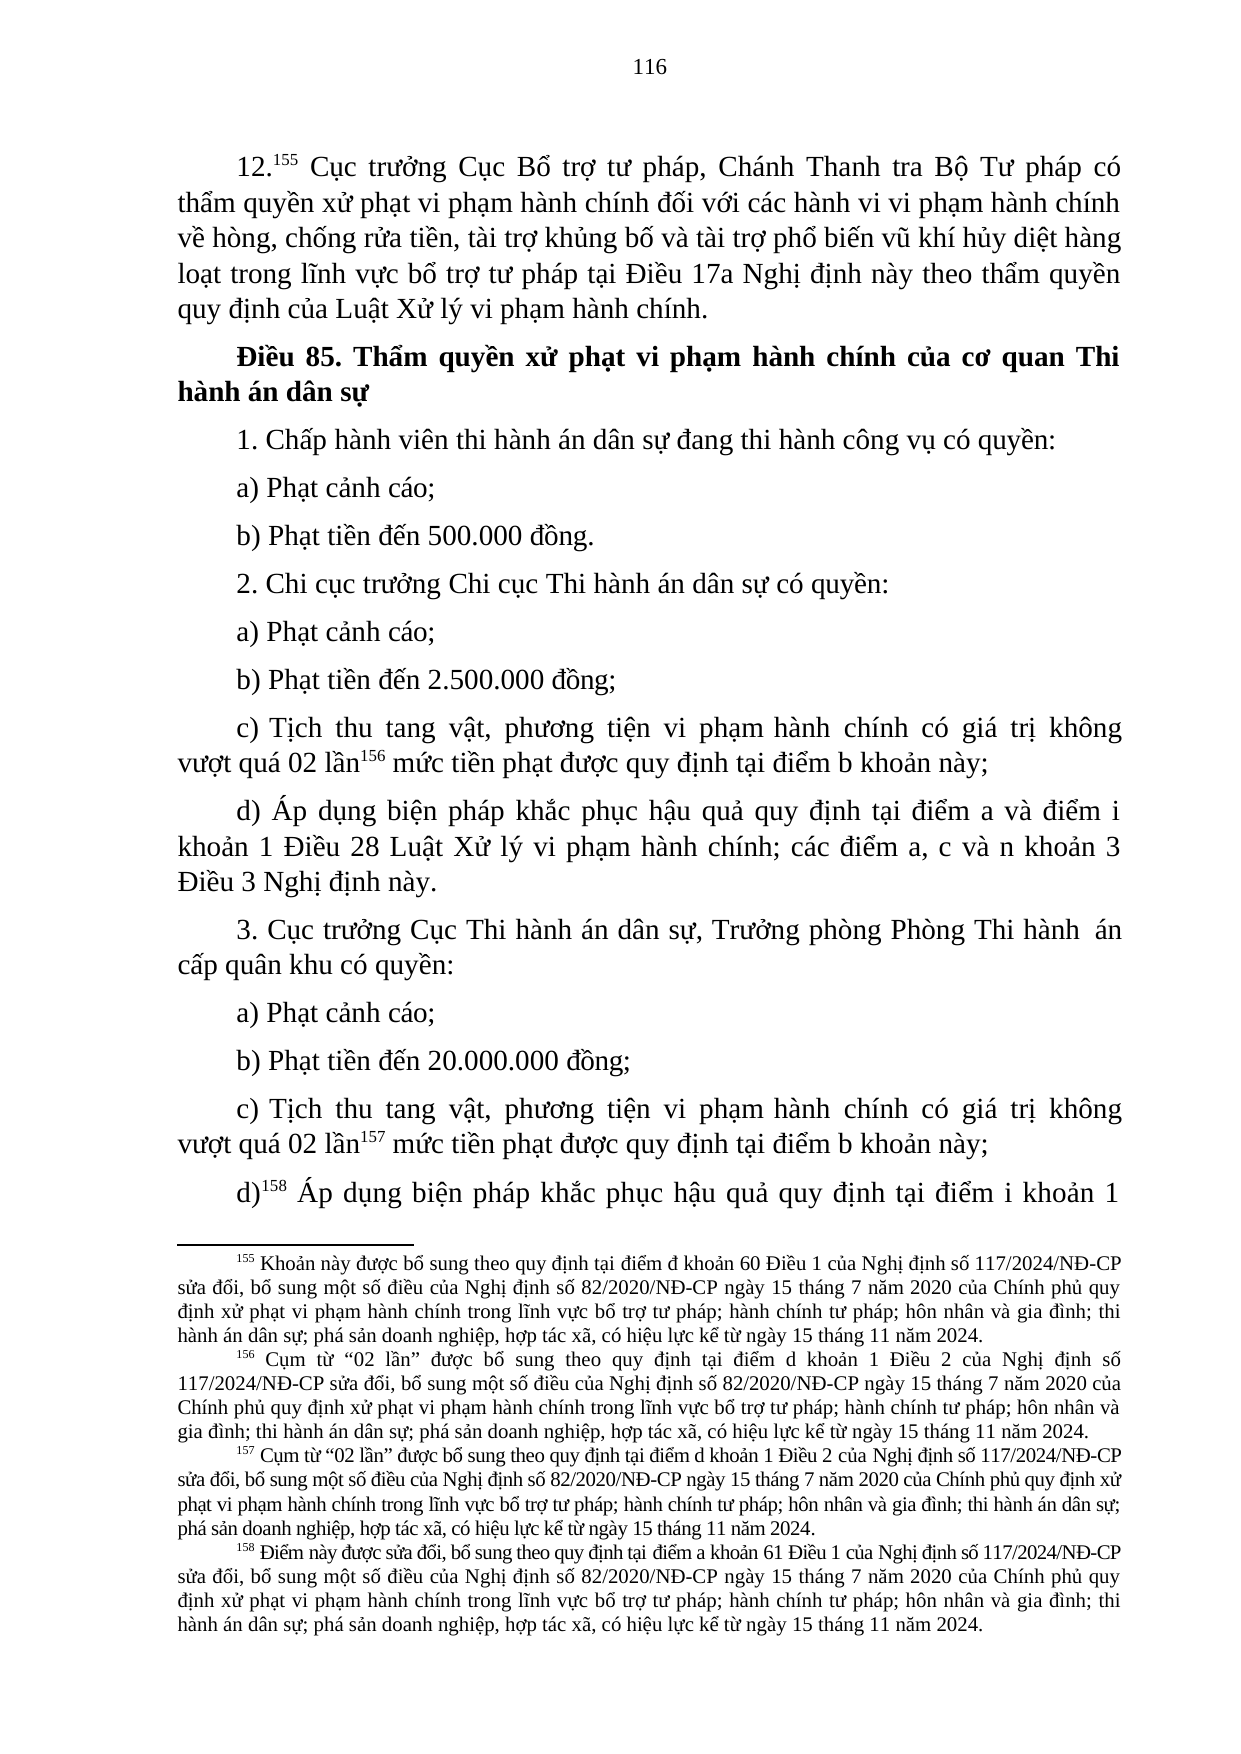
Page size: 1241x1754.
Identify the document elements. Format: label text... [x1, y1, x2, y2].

text d) Áp dụng biện pháp khắc phục hậu quả quy định tại điểm i khoản 1 Điều 28 Luật Xử lý vi phạm hành chính; các điểm a, c, n và r khoản 3 Điều 3 Nghị định này. [177, 1173, 1122, 1209]
text c) Tịch thu tang vật, phương tiện vi phạm hành chính có giá trị không vượt quá 02 lần mức tiền phạt được quy định tại điểm b khoản này; [177, 1089, 1122, 1160]
text 2. Chi cục trưởng Chi cục Thi hành án dân sự có quyền: [177, 564, 1122, 600]
text a) Phạt cảnh cáo; [177, 993, 1122, 1029]
list 12. Cục trưởng Cục Bổ trợ tư pháp, Chánh Thanh tra Bộ Tư pháp có thẩm quyền xử phạt vi phạm hành chính đối với các hành vi vi phạm hành chính về hòng, chống rửa tiền, tài trợ khủng bố và tài trợ phổ biến vũ khí hủy diệt hàng loạt trong lĩnh vực bổ trợ tư pháp tại Điều 17a Nghị định này theo thẩm quyền quy định của Luật Xử lý vi phạm hành chính. [177, 148, 1122, 325]
text b) Phạt tiền đến 500.000 đồng. [177, 516, 1122, 552]
text b) Phạt tiền đến 2.500.000 đồng; [177, 660, 1122, 696]
text 1. Chấp hành viên thi hành án dân sự đang thi hành công vụ có quyền: [177, 421, 1122, 456]
text b) Phạt tiền đến 20.000.000 đồng; [177, 1041, 1122, 1077]
subtitle Điều 85. Thẩm quyền xử phạt vi phạm hành chính của cơ quan Thi hành án dân sự [177, 337, 1122, 408]
text d) Áp dụng biện pháp khắc phục hậu quả quy định tại điểm a và điểm i khoản 1 Điều 28 Luật Xử lý vi phạm hành chính; các điểm a, c và n khoản 3 Điều 3 Nghị định này. [177, 791, 1122, 898]
text a) Phạt cảnh cáo; [177, 612, 1122, 648]
text c) Tịch thu tang vật, phương tiện vi phạm hành chính có giá trị không vượt quá 02 lần mức tiền phạt được quy định tại điểm b khoản này; [177, 708, 1122, 779]
text a) Phạt cảnh cáo; [177, 468, 1122, 504]
text 3. Cục trưởng Cục Thi hành án dân sự, Trưởng phòng Phòng Thi hành án cấp quân khu có quyền: [177, 910, 1122, 981]
